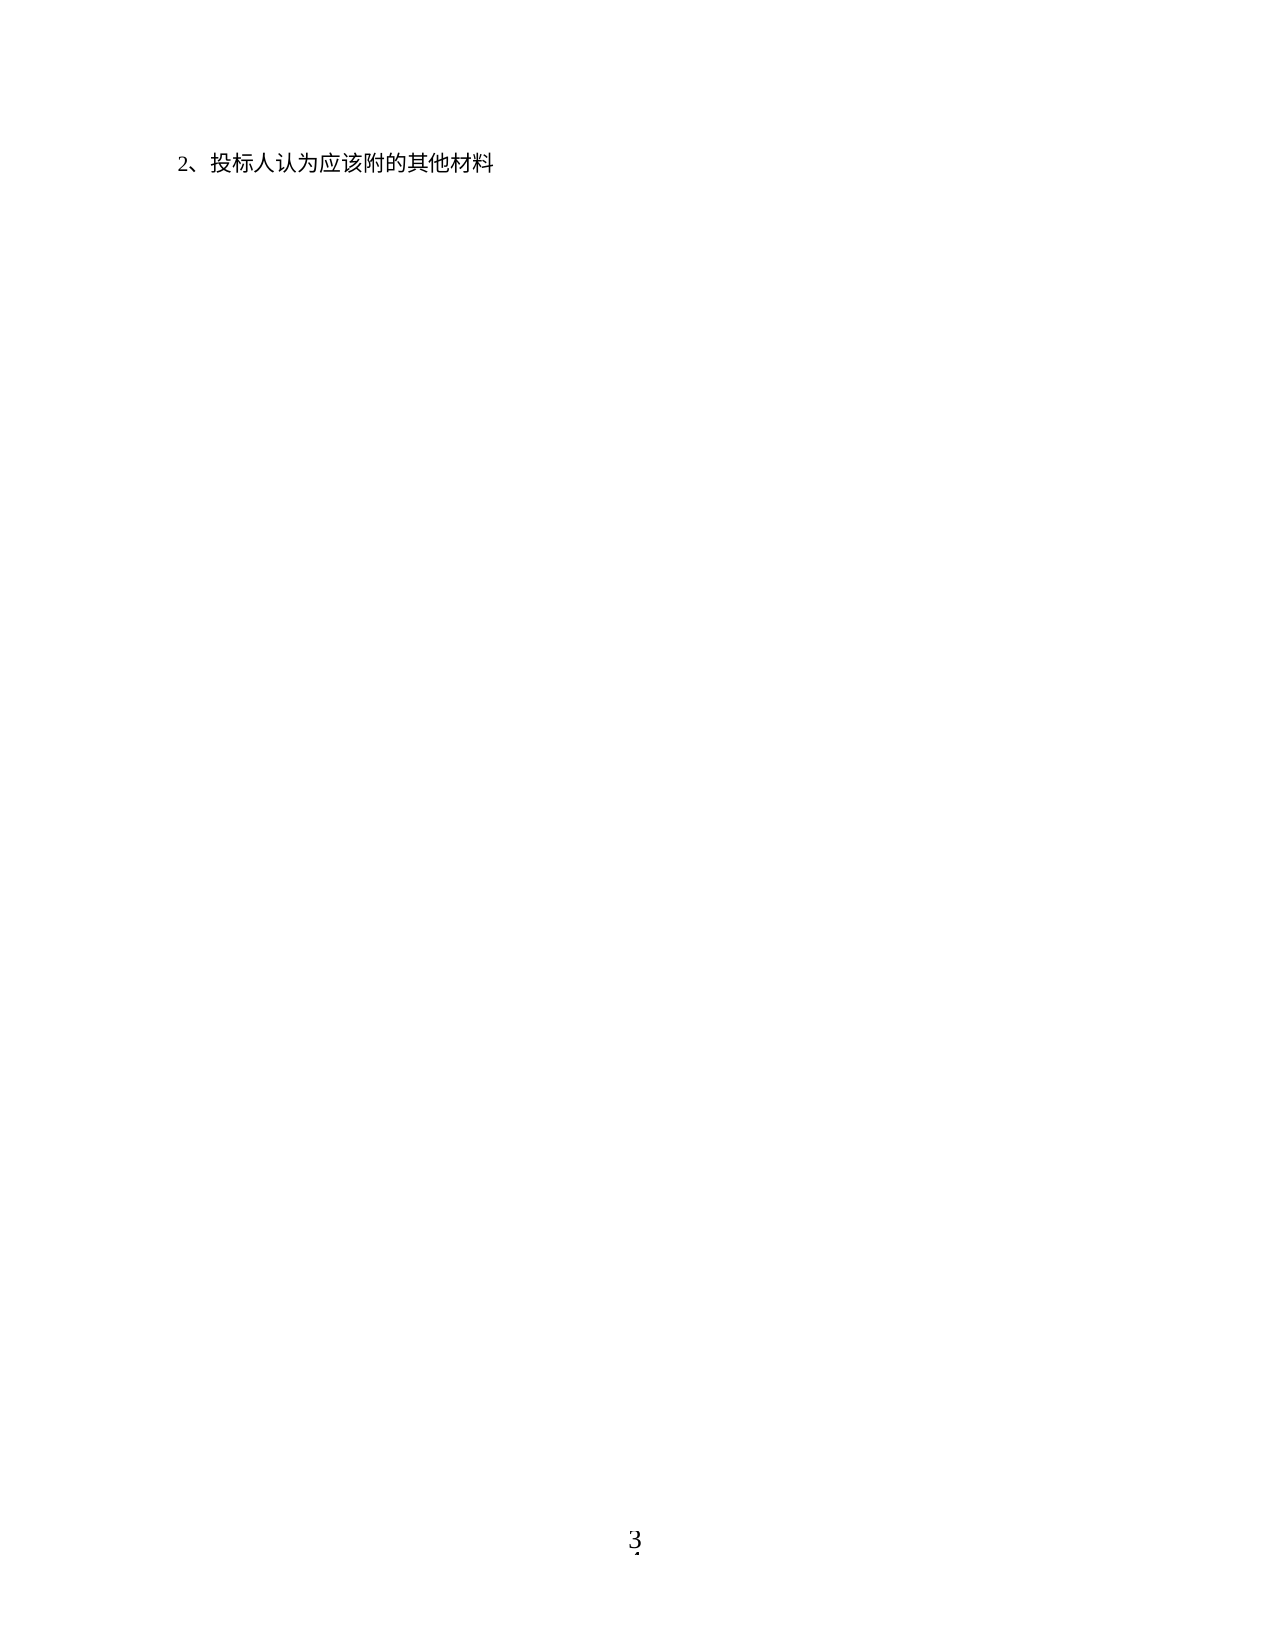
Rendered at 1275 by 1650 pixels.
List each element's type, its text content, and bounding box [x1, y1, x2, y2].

text 2、投标人认为应该附的其他材料 [177, 146, 1100, 177]
